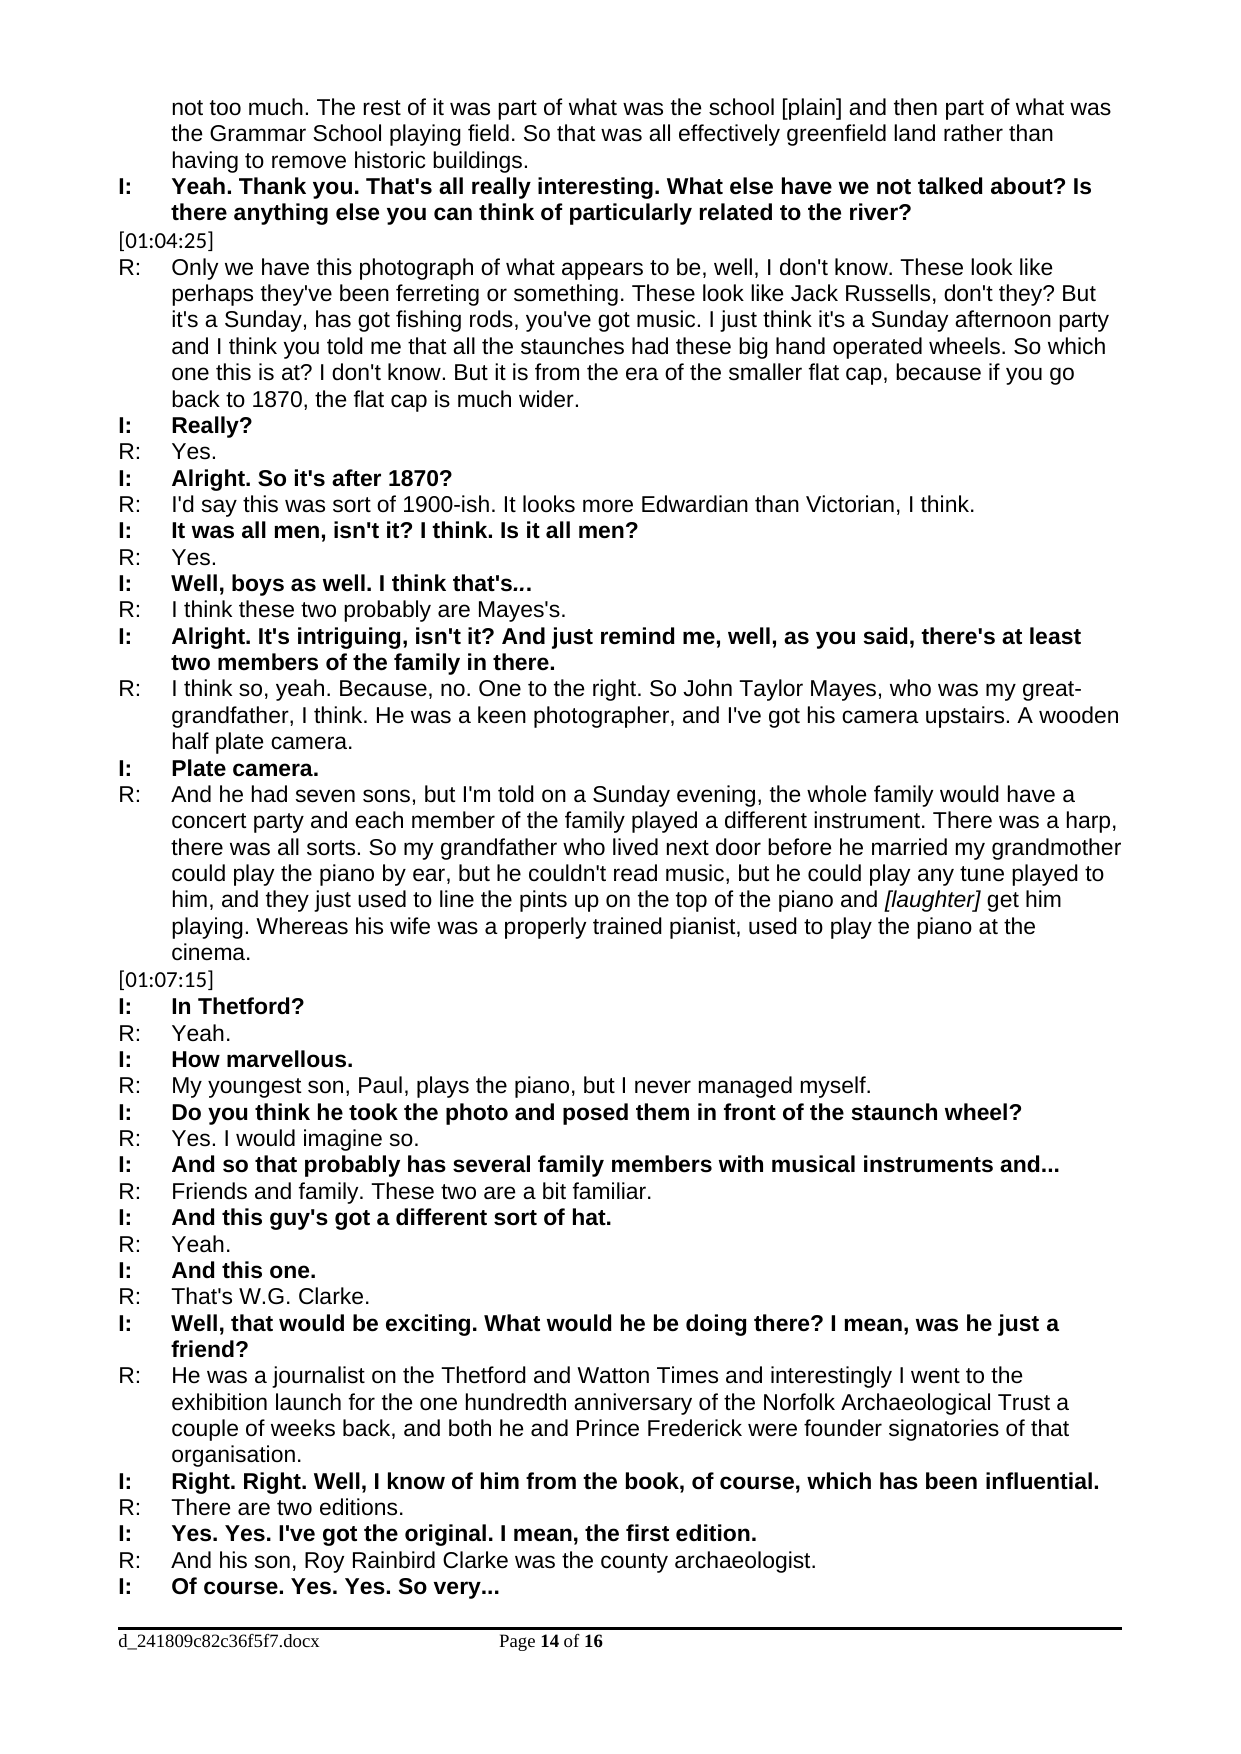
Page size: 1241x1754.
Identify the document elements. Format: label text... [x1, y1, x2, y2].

text I: In Thetford? [118, 993, 1122, 1020]
text I: And so that probably has several family members with musical instruments and... [118, 1151, 1122, 1178]
text I: Alright. So it's after 1870? [118, 464, 1122, 491]
text R: Yes. [118, 544, 1122, 570]
text R: Yes. I would imagine so. [118, 1125, 1122, 1151]
text I: Alright. It's intriguing, isn't it? And just remind me, well, as you said, there's at least two members of the family in there. [118, 623, 1122, 675]
text R: Friends and family. These two are a bit familiar. [118, 1178, 1122, 1204]
text I: Right. Right. Well, I know of him from the book, of course, which has been influential. [118, 1468, 1122, 1494]
text R: And his son, Roy Rainbird Clarke was the county archaeologist. [118, 1547, 1122, 1573]
text R: That's W.G. Clarke. [118, 1283, 1122, 1309]
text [118, 94, 1122, 173]
text I: Well, boys as well. I think that's... [118, 570, 1122, 596]
text R: I think so, yeah. Because, no. One to the right. So John Taylor Mayes, who was my great-grandfather, I think. He was a keen photographer, and I've got his camera upstairs. A wooden half plate camera. [118, 675, 1122, 754]
text R: Only we have this photograph of what appears to be, well, I don't know. These look like perhaps they've been ferreting or something. These look like Jack Russells, don't they? But it's a Sunday, has got fishing rods, you've got music. I just think it's a Sunday afternoon party and I think you told me that all the staunches had these big hand operated wheels. So which one this is at? I don't know. But it is from the era of the smaller flat cap, because if you go back to 1870, the flat cap is much wider. [118, 254, 1122, 412]
text [01:04:25] [118, 226, 1122, 254]
text R: My youngest son, Paul, plays the piano, but I never managed myself. [118, 1072, 1122, 1099]
text I: Plate camera. [118, 754, 1122, 781]
text I: Yes. Yes. I've got the original. I mean, the first edition. [118, 1520, 1122, 1547]
text R: I think these two probably are Mayes's. [118, 596, 1122, 623]
text R: I'd say this was sort of 1900-ish. It looks more Edwardian than Victorian, I think. [118, 491, 1122, 517]
text I: Of course. Yes. Yes. So very... [118, 1573, 1122, 1599]
text R: Yes. [118, 438, 1122, 464]
text I: Well, that would be exciting. What would he be doing there? I mean, was he just a friend? [118, 1309, 1122, 1362]
text I: And this one. [118, 1257, 1122, 1283]
text I: Yeah. Thank you. That's all really interesting. What else have we not talked about? Is there anything else you can think of particularly related to the river? [118, 173, 1122, 226]
text [01:07:15] [118, 965, 1122, 993]
text I: It was all men, isn't it? I think. Is it all men? [118, 517, 1122, 544]
text R: Yeah. [118, 1231, 1122, 1257]
text I: And this guy's got a different sort of hat. [118, 1204, 1122, 1231]
text I: Do you think he took the photo and posed them in front of the staunch wheel? [118, 1099, 1122, 1125]
text R: There are two editions. [118, 1494, 1122, 1520]
text R: He was a journalist on the Thetford and Watton Times and interestingly I went to the exhibition launch for the one hundredth anniversary of the Norfolk Archaeological Trust a couple of weeks back, and both he and Prince Frederick were founder signatories of that organisation. [118, 1362, 1122, 1468]
text R: Yeah. [118, 1020, 1122, 1046]
text R: And he had seven sons, but I'm told on a Sunday evening, the whole family would have a concert party and each member of the family played a different instrument. There was a harp, there was all sorts. So my grandfather who lived next door before he married my grandmother could play the piano by ear, but he couldn't read music, but he could play any tune played to him, and they just used to line the pints up on the top of the piano and [laughter] get him playing. Whereas his wife was a properly trained pianist, used to play the piano at the cinema. [118, 781, 1122, 965]
text I: How marvellous. [118, 1046, 1122, 1072]
text I: Really? [118, 412, 1122, 438]
